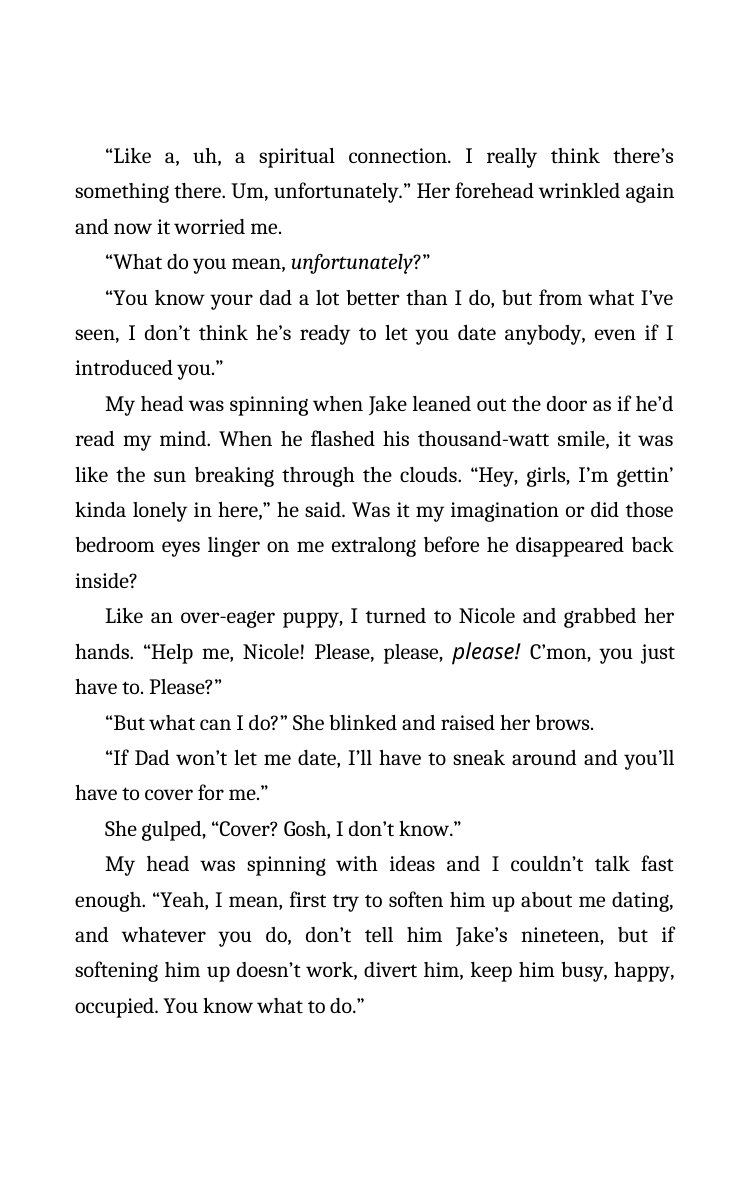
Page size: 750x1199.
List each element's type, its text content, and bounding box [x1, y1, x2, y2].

text Like an over-eager puppy, I turned to Nicole and grabbed her hands. “Help me, Nicole! Please, please, please! C’mon, you just have to. Please?” [75, 595, 675, 702]
text “Like a, uh, a spiritual connection. I really think there’s something there. Um, unfortunately.” Her forehead wrinkled again and now it worried me. [75, 135, 675, 241]
text My head was spinning when Jake leaned out the door as if he’d read my mind. When he flashed his thousand-watt smile, it was like the sun breaking through the clouds. “Hey, girls, I’m gettin’ kinda lonely in here,” he said. Was it my imagination or did those bedroom eyes linger on me extralong before he disappeared back inside? [75, 383, 675, 595]
text She gulped, “Cover? Gosh, I don’t know.” [75, 808, 675, 843]
text “But what can I do?” She blinked and raised her brows. [75, 702, 675, 737]
text “If Dad won’t let me date, I’ll have to sneak around and you’ll have to cover for me.” [75, 737, 675, 808]
text “You know your dad a lot better than I do, but from what I’ve seen, I don’t think he’s ready to let you date anybody, even if I introduced you.” [75, 277, 675, 383]
text My head was spinning with ideas and I couldn’t talk fast enough. “Yeah, I mean, first try to soften him up about me dating, and whatever you do, don’t tell him Jake’s nineteen, but if softening him up doesn’t work, divert him, keep him busy, happy, occupied. You know what to do.” [75, 843, 675, 1020]
text “What do you mean, unfortunately?” [75, 241, 675, 277]
